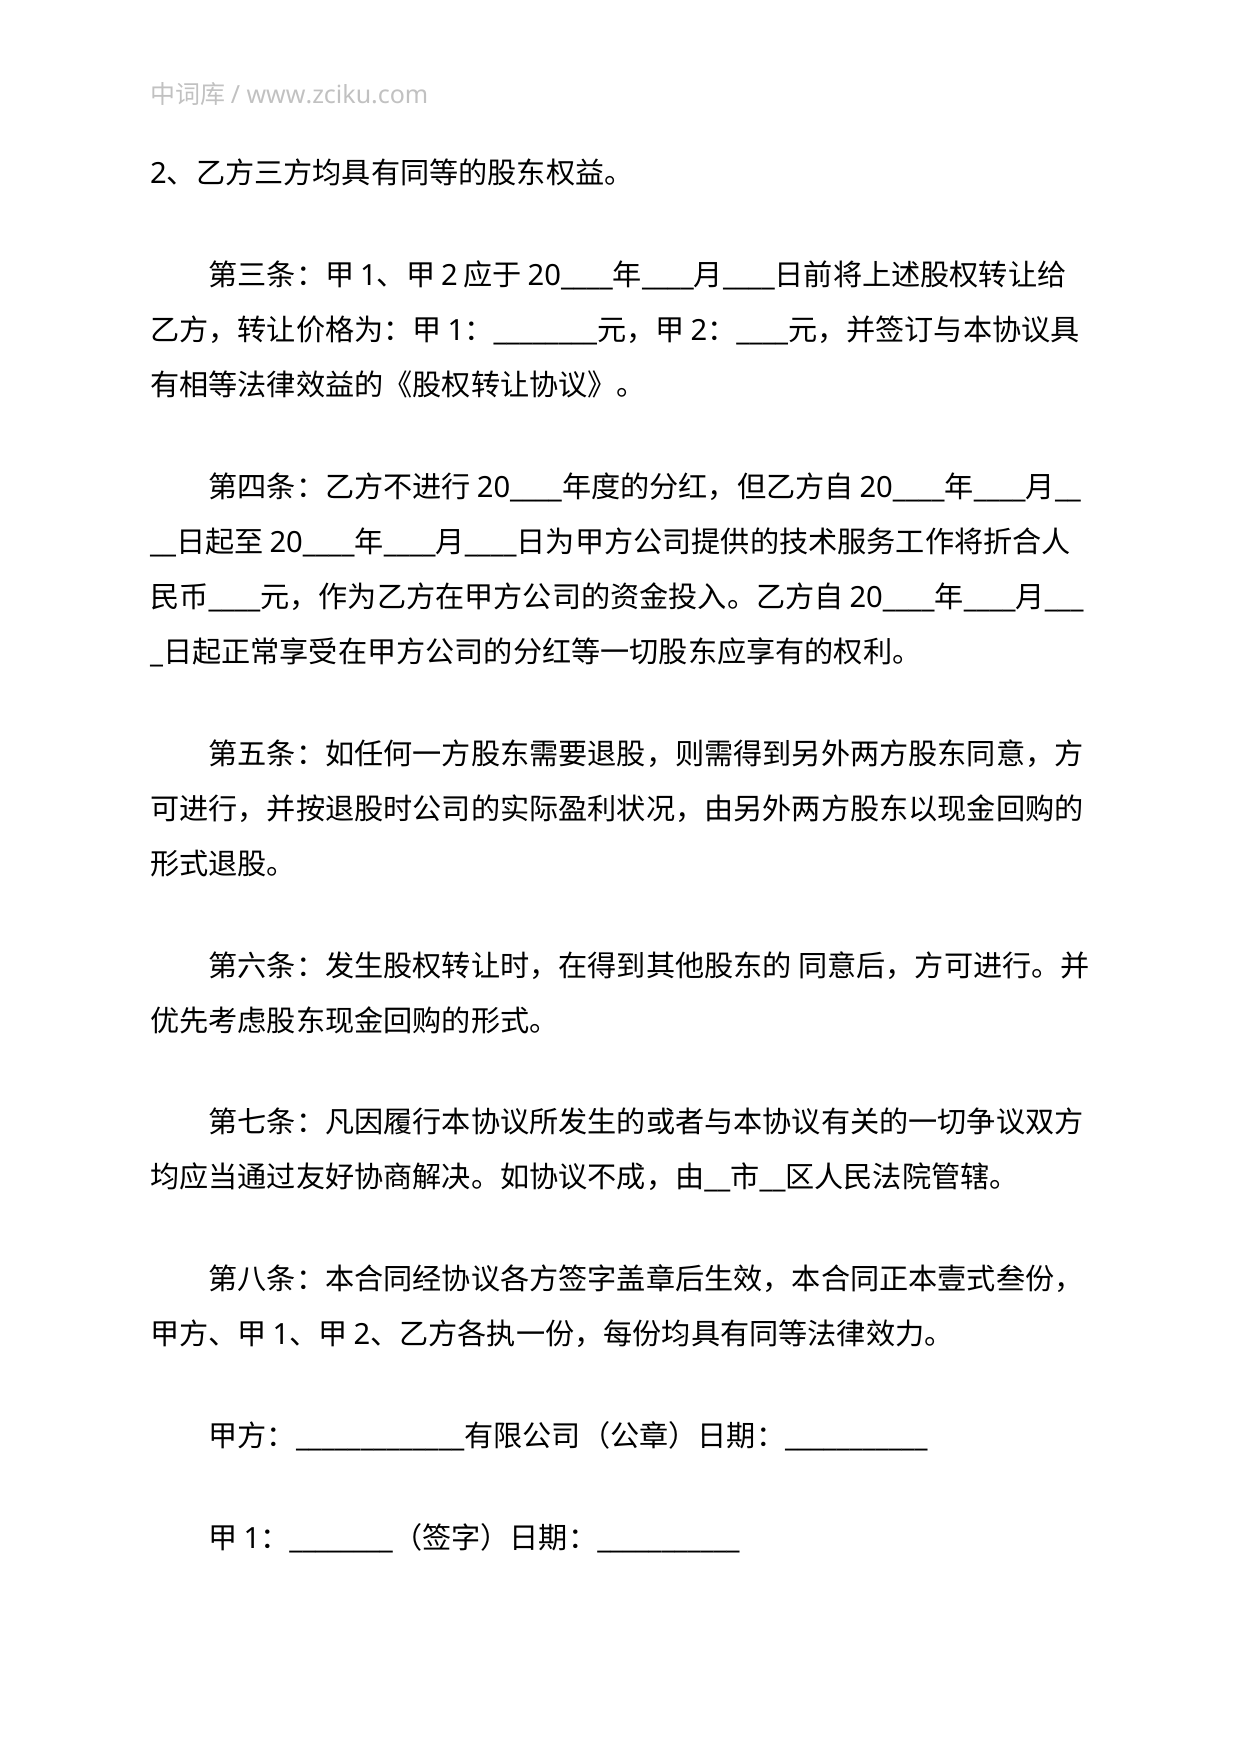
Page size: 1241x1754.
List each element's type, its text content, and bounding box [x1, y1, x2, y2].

text 第三条：甲1、甲2应于20____年____月____日前将上述股权转让给乙方，转让价格为：甲1：________元，甲2：____元，并签订与本协议具有相等法律效益的《股权转让协议》。 [150, 252, 1090, 404]
text 第六条：发生股权转让时，在得到其他股东的 同意后，方可进行。并优先考虑股东现金回购的形式。 [150, 942, 1090, 1039]
text 第五条：如任何一方股东需要退股，则需得到另外两方股东同意，方可进行，并按退股时公司的实际盈利状况，由另外两方股东以现金回购的形式退股。 [150, 731, 1090, 883]
text 第八条：本合同经协议各方签字盖章后生效，本合同正本壹式叁份，甲方、甲1、甲2、乙方各执一份，每份均具有同等法律效力。 [150, 1256, 1090, 1353]
text 第七条：凡因履行本协议所发生的或者与本协议有关的一切争议双方均应当通过友好协商解决。如协议不成，由__市__区人民法院管辖。 [150, 1099, 1090, 1196]
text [150, 150, 1090, 192]
text 甲方：_____________有限公司（公章）日期：___________ [150, 1413, 1090, 1455]
text 甲1：________（签字）日期：___________ [150, 1515, 1090, 1557]
text 第四条：乙方不进行20____年度的分红，但乙方自20____年____月____日起至20____年____月____日为甲方公司提供的技术服务工作将折合人民币____元，作为乙方在甲方公司的资金投入。乙方自20____年____月____日起正常享受在甲方公司的分红等一切股东应享有的权利。 [150, 464, 1090, 671]
